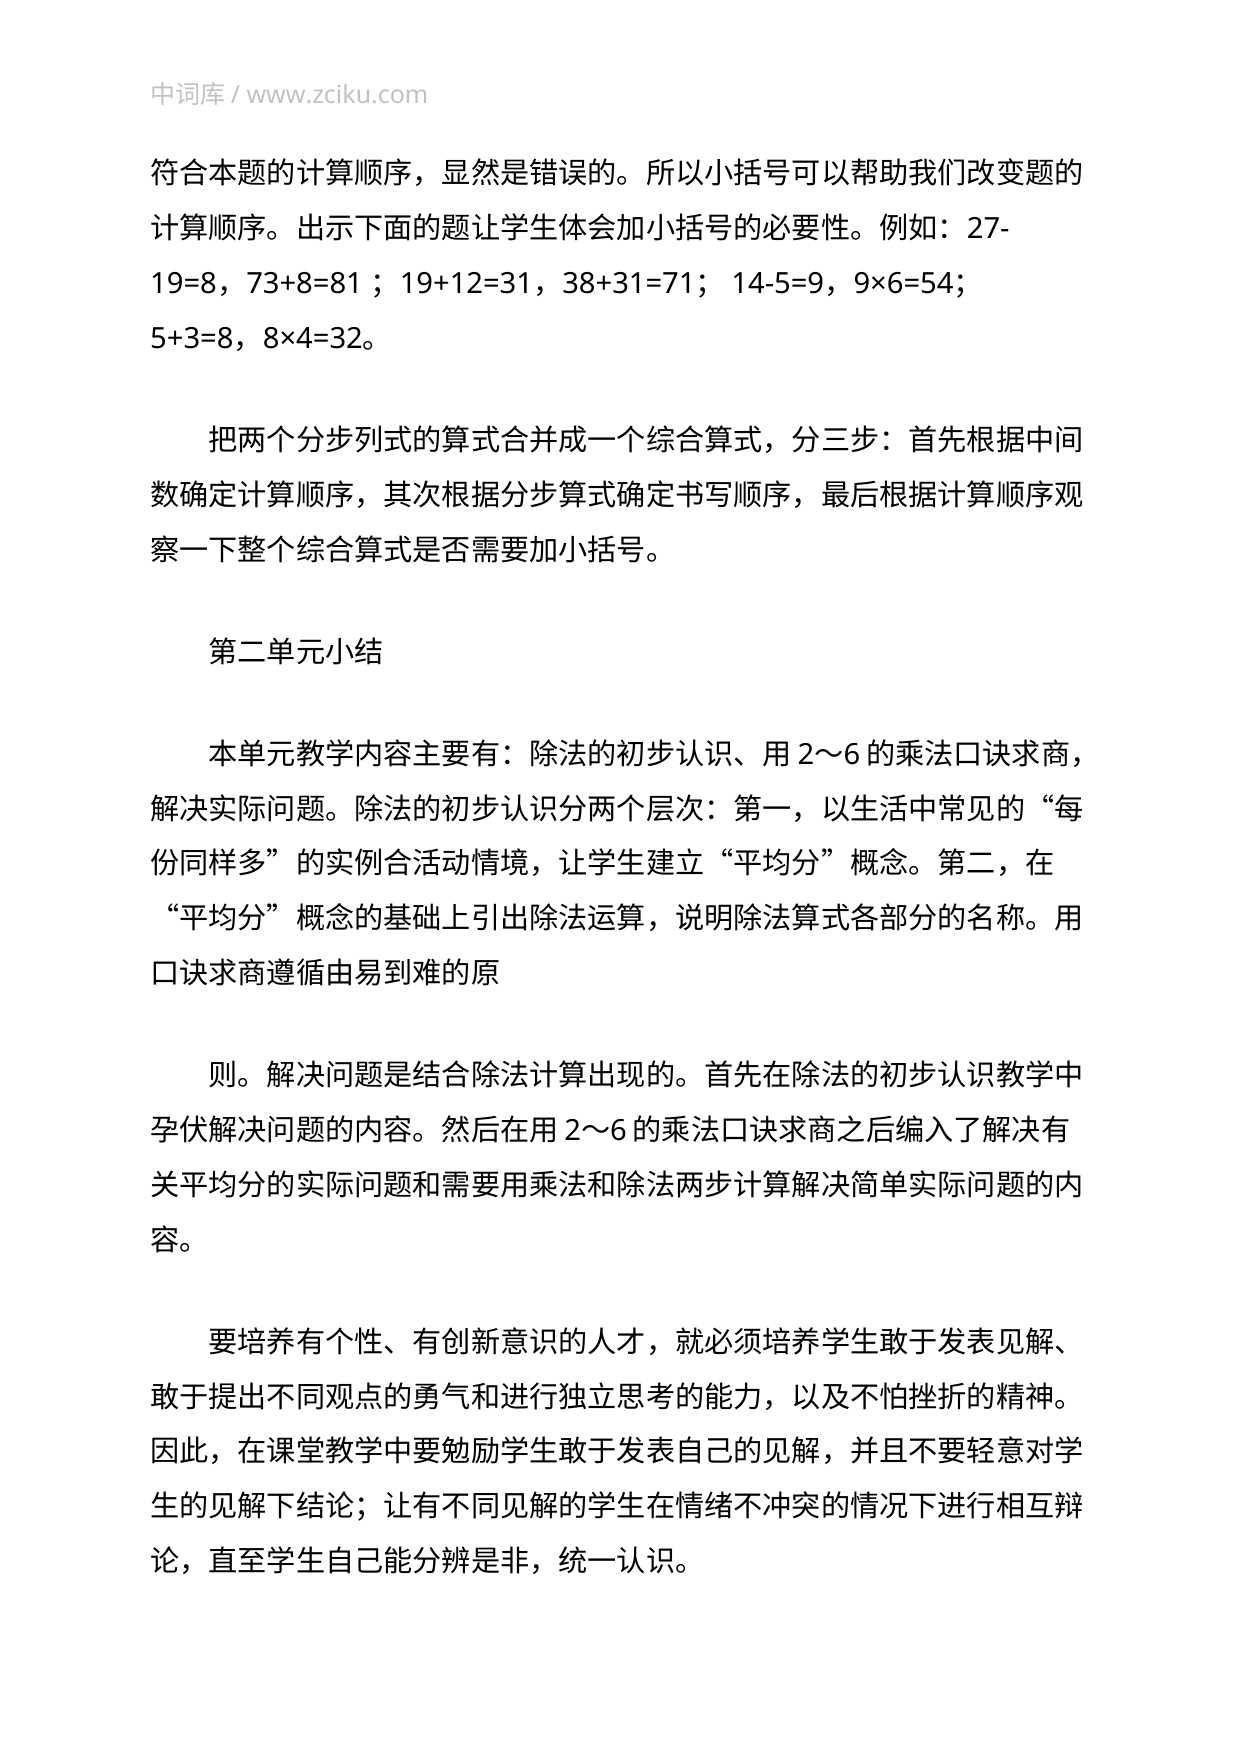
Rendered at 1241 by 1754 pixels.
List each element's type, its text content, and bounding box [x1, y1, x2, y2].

text 第二单元小结 [150, 628, 1090, 671]
text 本单元教学内容主要有：除法的初步认识、用2～6的乘法口诀求商，解决实际问题。除法的初步认识分两个层次：第一，以生活中常见的“每份同样多”的实例合活动情境，让学生建立“平均分”概念。第二，在“平均分”概念的基础上引出除法运算，说明除法算式各部分的名称。用口诀求商遵循由易到难的原 [150, 730, 1090, 992]
text 要培养有个性、有创新意识的人才，就必须培养学生敢于发表见解、敢于提出不同观点的勇气和进行独立思考的能力，以及不怕挫折的精神。因此，在课堂教学中要勉励学生敢于发表自己的见解，并且不要轻意对学生的见解下结论；让有不同见解的学生在情绪不冲突的情况下进行相互辩论，直至学生自己能分辨是非，统一认识。 [150, 1318, 1090, 1580]
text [150, 150, 1090, 357]
text 则。解决问题是结合除法计算出现的。首先在除法的初步认识教学中孕伏解决问题的内容。然后在用2～6的乘法口诀求商之后编入了解决有关平均分的实际问题和需要用乘法和除法两步计算解决简单实际问题的内容。 [150, 1052, 1090, 1259]
text 把两个分步列式的算式合并成一个综合算式，分三步：首先根据中间数确定计算顺序，其次根据分步算式确定书写顺序，最后根据计算顺序观察一下整个综合算式是否需要加小括号。 [150, 417, 1090, 569]
